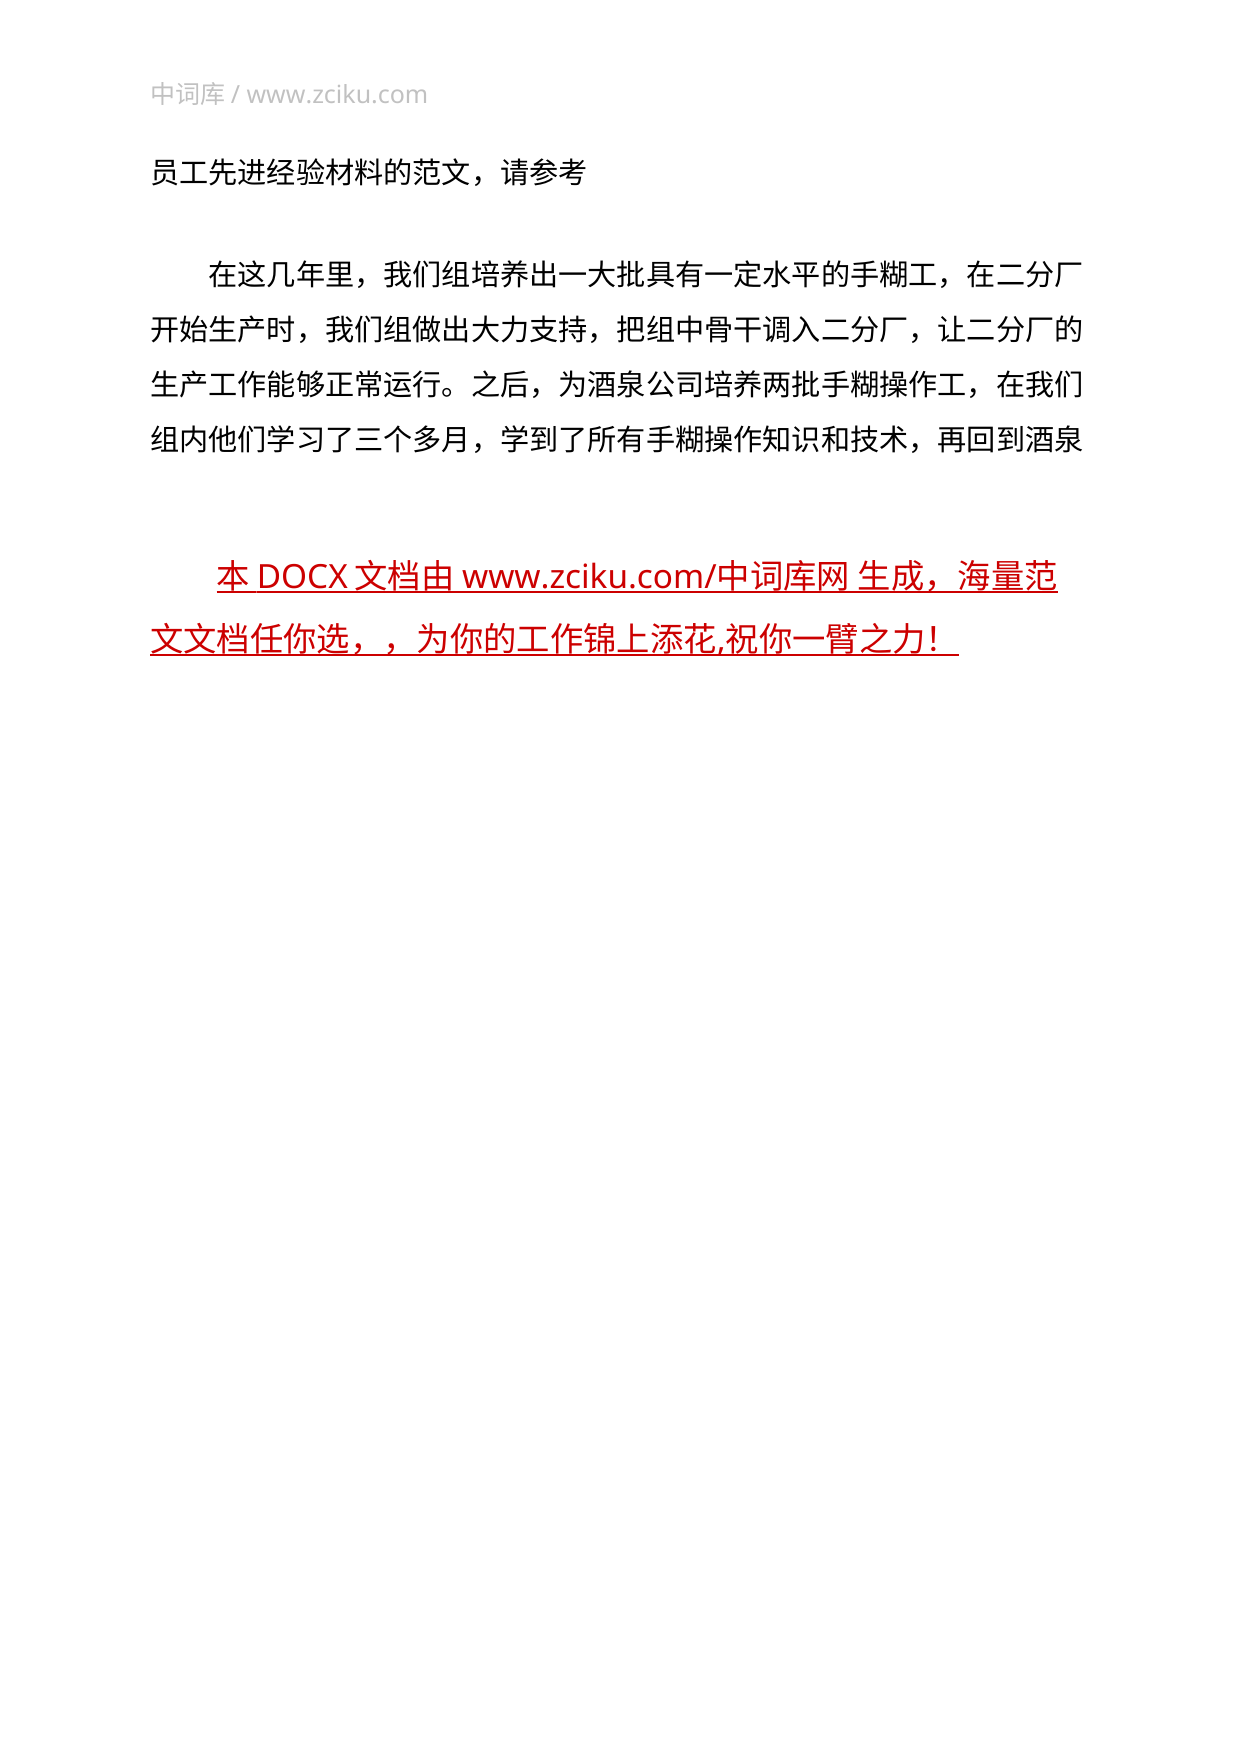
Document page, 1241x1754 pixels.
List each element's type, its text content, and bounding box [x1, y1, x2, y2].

text 在这几年里，我们组培养出一大批具有一定水平的手糊工，在二分厂开始生产时，我们组做出大力支持，把组中骨干调入二分厂，让二分厂的生产工作能够正常运行。之后，为酒泉公司培养两批手糊操作工，在我们组内他们学习了三个多月，学到了所有手糊操作知识和技术，再回到酒泉 [150, 252, 1090, 459]
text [150, 150, 1090, 192]
text 本DOCX文档由 www.zciku.com/中词库网 生成，海量范文文档任你选，，为你的工作锦上添花,祝你一臂之力！ [150, 549, 1090, 661]
